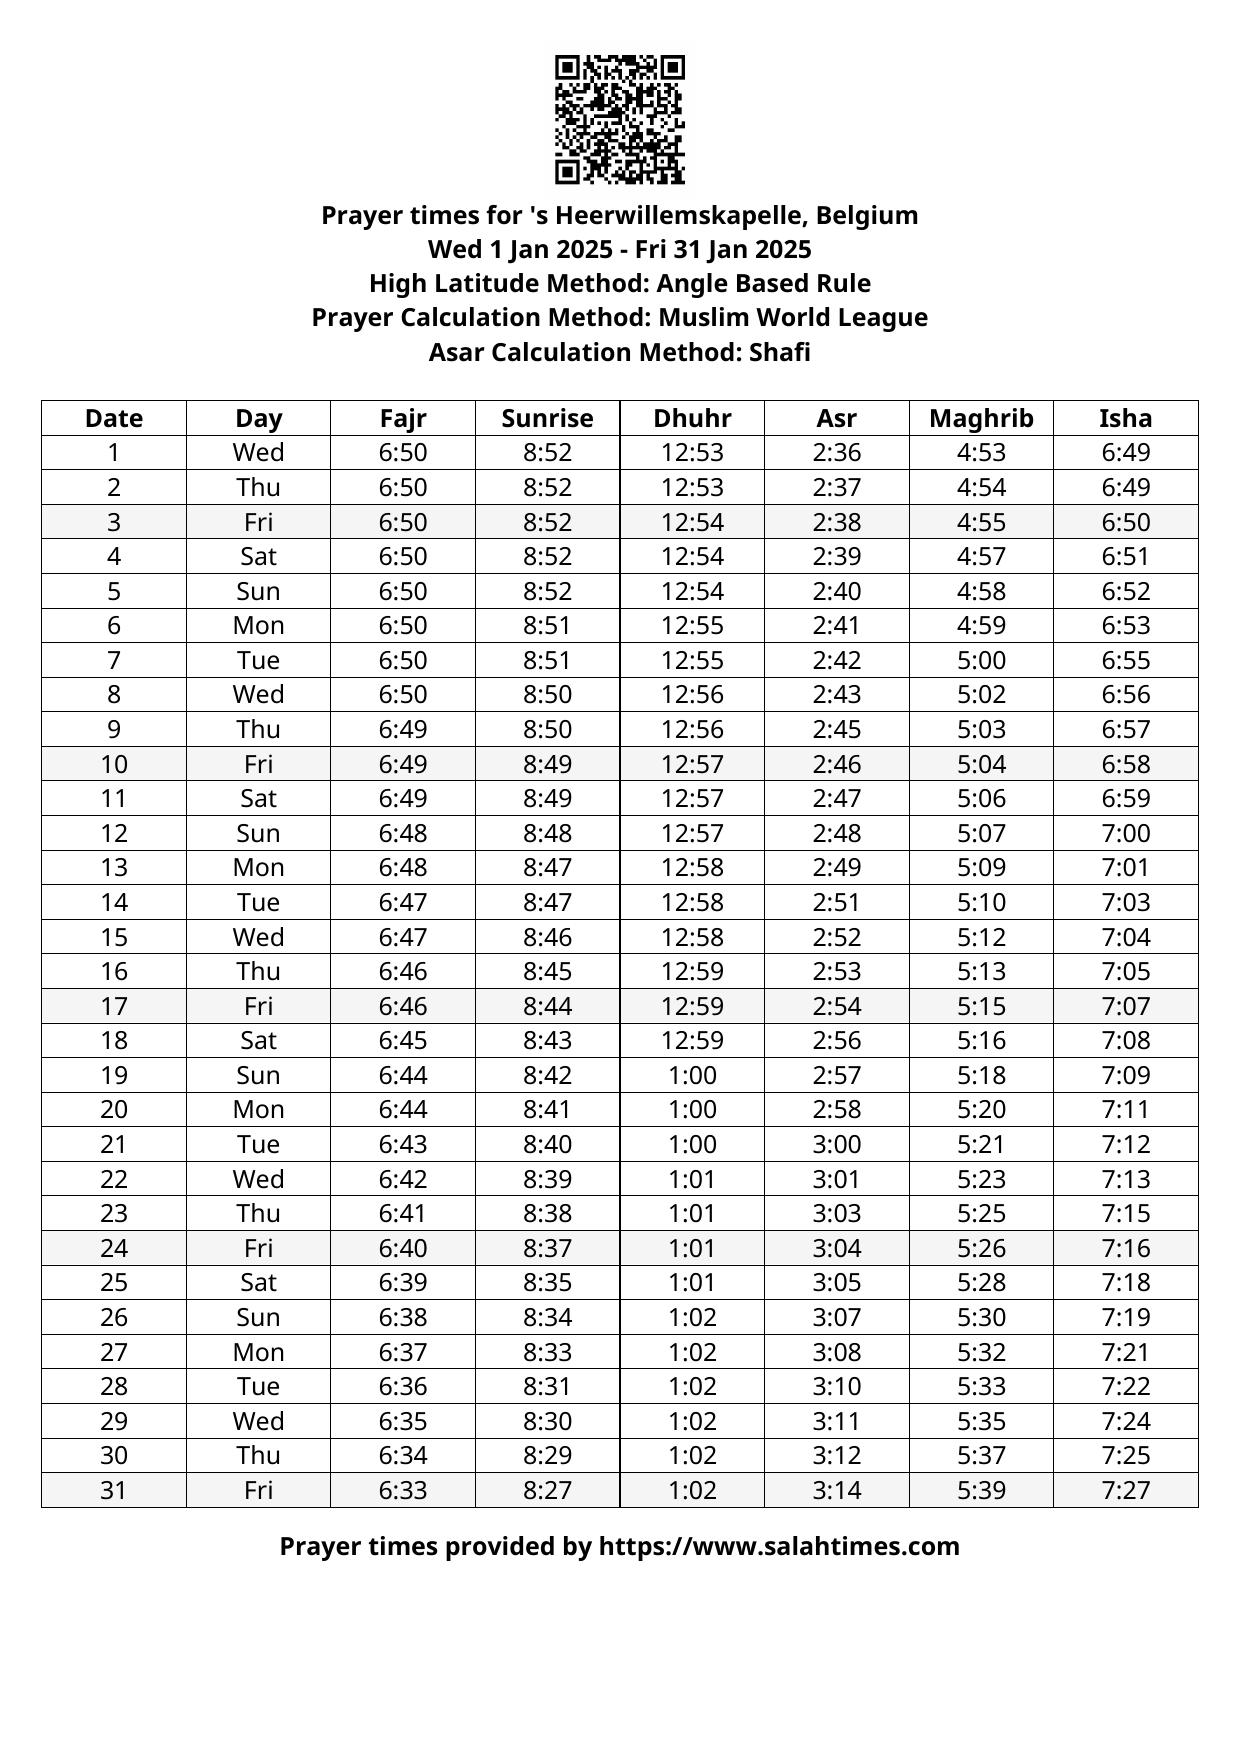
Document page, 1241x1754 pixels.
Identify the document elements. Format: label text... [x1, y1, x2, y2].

table_cell Mon [187, 1335, 330, 1368]
table_cell 3:12 [765, 1439, 909, 1472]
table_cell Fri [187, 1473, 330, 1507]
table_header Isha [1054, 401, 1198, 434]
table_cell 1:02 [621, 1300, 764, 1334]
table_cell 3:07 [765, 1300, 909, 1334]
table_cell 8:50 [476, 678, 619, 711]
table_cell 6:37 [331, 1335, 475, 1368]
table_cell 6:45 [331, 1024, 475, 1057]
table_cell 6:50 [331, 609, 475, 642]
table_cell 5:21 [910, 1127, 1053, 1161]
table_cell 5:33 [910, 1369, 1053, 1403]
table_cell 1:02 [621, 1404, 764, 1437]
table_cell 6 [42, 609, 186, 642]
table_cell 8:52 [476, 470, 619, 504]
table_cell 9 [42, 712, 186, 746]
table_cell 8:52 [476, 574, 619, 607]
table_cell 8:27 [476, 1473, 619, 1507]
table_cell 3:01 [765, 1162, 909, 1195]
table_cell 1:02 [621, 1439, 764, 1472]
text High Latitude Method: Angle Based Rule [42, 266, 1198, 300]
table_cell 7 [42, 643, 186, 677]
table_cell 12:59 [621, 989, 764, 1022]
table_cell 2:43 [765, 678, 909, 711]
table_cell 5:04 [910, 747, 1053, 780]
table_cell 25 [42, 1266, 186, 1299]
table_cell 8:49 [476, 747, 619, 780]
table_cell 12:53 [621, 470, 764, 504]
table_header Maghrib [910, 401, 1053, 434]
table_cell 2:41 [765, 609, 909, 642]
table_cell Wed [187, 436, 330, 469]
table_cell 11 [42, 781, 186, 815]
table_cell 7:16 [1054, 1231, 1198, 1264]
table_cell 6:50 [331, 643, 475, 677]
table_cell 2:38 [765, 505, 909, 538]
table_cell 7:19 [1054, 1300, 1198, 1334]
table_cell 5:10 [910, 885, 1053, 919]
table_cell 12:53 [621, 436, 764, 469]
table_cell 8:50 [476, 712, 619, 746]
table_cell 8:46 [476, 920, 619, 953]
table_cell 5 [42, 574, 186, 607]
table_cell 7:03 [1054, 885, 1198, 919]
text Asar Calculation Method: Shafi [42, 334, 1198, 368]
table_cell Wed [187, 678, 330, 711]
table_header Asr [765, 401, 909, 434]
table_cell 12:59 [621, 954, 764, 988]
table_cell 8:52 [476, 505, 619, 538]
table_cell 6:50 [331, 436, 475, 469]
table_cell 7:25 [1054, 1439, 1198, 1472]
table_cell 1:00 [621, 1127, 764, 1161]
table_cell 6:49 [1054, 436, 1198, 469]
table_cell 7:22 [1054, 1369, 1198, 1403]
table_cell 12:56 [621, 678, 764, 711]
table_cell 4:57 [910, 539, 1053, 573]
table_cell 6:49 [331, 712, 475, 746]
table_cell 8:30 [476, 1404, 619, 1437]
table_cell 7:12 [1054, 1127, 1198, 1161]
table_cell 15 [42, 920, 186, 953]
table_cell 2:51 [765, 885, 909, 919]
table_cell 6:41 [331, 1196, 475, 1230]
table_cell 22 [42, 1162, 186, 1195]
table_cell 5:39 [910, 1473, 1053, 1507]
table_cell 12:57 [621, 781, 764, 815]
table_cell 2:45 [765, 712, 909, 746]
table_cell 7:05 [1054, 954, 1198, 988]
table_cell 6:59 [1054, 781, 1198, 815]
table_cell 1:01 [621, 1196, 764, 1230]
table_cell 12 [42, 816, 186, 849]
table_cell 6:51 [1054, 539, 1198, 573]
table_cell 8:34 [476, 1300, 619, 1334]
table_cell Tue [187, 1369, 330, 1403]
table_cell 1:01 [621, 1162, 764, 1195]
table_cell 31 [42, 1473, 186, 1507]
table_cell 6:43 [331, 1127, 475, 1161]
table_cell 2 [42, 470, 186, 504]
table_cell Sat [187, 1024, 330, 1057]
table_cell 6:47 [331, 885, 475, 919]
table_cell 5:18 [910, 1058, 1053, 1092]
table_cell 6:49 [1054, 470, 1198, 504]
table_cell 2:48 [765, 816, 909, 849]
table_cell 1 [42, 436, 186, 469]
table_cell 5:37 [910, 1439, 1053, 1472]
table_cell 27 [42, 1335, 186, 1368]
table_cell 6:57 [1054, 712, 1198, 746]
table_cell 6:34 [331, 1439, 475, 1472]
table_cell 12:54 [621, 505, 764, 538]
table_cell 2:47 [765, 781, 909, 815]
table_cell 4:59 [910, 609, 1053, 642]
table_cell 19 [42, 1058, 186, 1092]
table_cell 3:04 [765, 1231, 909, 1264]
table_cell 2:58 [765, 1093, 909, 1126]
table_cell Fri [187, 505, 330, 538]
table_cell 12:57 [621, 816, 764, 849]
table_cell Mon [187, 609, 330, 642]
table_cell 4:53 [910, 436, 1053, 469]
table_cell Wed [187, 920, 330, 953]
table_cell 8:37 [476, 1231, 619, 1264]
table_cell Tue [187, 643, 330, 677]
table_cell Fri [187, 1231, 330, 1264]
table_cell 12:58 [621, 920, 764, 953]
table_cell 7:08 [1054, 1024, 1198, 1057]
table_cell 6:44 [331, 1093, 475, 1126]
table_cell 6:50 [331, 505, 475, 538]
table_cell 2:42 [765, 643, 909, 677]
table_cell 5:03 [910, 712, 1053, 746]
table_cell Thu [187, 470, 330, 504]
table_cell 6:56 [1054, 678, 1198, 711]
table_cell 29 [42, 1404, 186, 1437]
table_cell 2:40 [765, 574, 909, 607]
table_cell 23 [42, 1196, 186, 1230]
table_cell 8:52 [476, 436, 619, 469]
table_cell Sun [187, 816, 330, 849]
table_cell 5:35 [910, 1404, 1053, 1437]
table_cell 2:39 [765, 539, 909, 573]
table_cell 8:38 [476, 1196, 619, 1230]
table_cell 7:13 [1054, 1162, 1198, 1195]
table_cell 5:23 [910, 1162, 1053, 1195]
table_cell 6:49 [331, 747, 475, 780]
table_cell Fri [187, 989, 330, 1022]
table_cell 30 [42, 1439, 186, 1472]
table_cell 8:52 [476, 539, 619, 573]
table_cell 6:50 [331, 539, 475, 573]
table_cell Sat [187, 1266, 330, 1299]
table_cell 1:02 [621, 1335, 764, 1368]
table_cell 5:12 [910, 920, 1053, 953]
table_cell 6:46 [331, 989, 475, 1022]
table_cell 13 [42, 851, 186, 884]
table_cell 8:47 [476, 851, 619, 884]
table_cell Wed [187, 1404, 330, 1437]
table_cell 5:06 [910, 781, 1053, 815]
table_cell 7:15 [1054, 1196, 1198, 1230]
table_cell 6:53 [1054, 609, 1198, 642]
table_cell 8:45 [476, 954, 619, 988]
table_cell Thu [187, 1439, 330, 1472]
table_cell 7:24 [1054, 1404, 1198, 1437]
table_cell Tue [187, 1127, 330, 1161]
table_cell 2:36 [765, 436, 909, 469]
table_cell 6:48 [331, 816, 475, 849]
table_cell 1:00 [621, 1058, 764, 1092]
table_cell 5:15 [910, 989, 1053, 1022]
table_cell Sun [187, 574, 330, 607]
table_cell 5:09 [910, 851, 1053, 884]
table_cell 20 [42, 1093, 186, 1126]
table_cell 3:03 [765, 1196, 909, 1230]
table_cell 8:35 [476, 1266, 619, 1299]
table_cell 8:41 [476, 1093, 619, 1126]
table_cell 6:47 [331, 920, 475, 953]
table_cell 2:37 [765, 470, 909, 504]
table_cell 1:01 [621, 1266, 764, 1299]
table_cell 3:10 [765, 1369, 909, 1403]
table_cell 17 [42, 989, 186, 1022]
table_cell 7:01 [1054, 851, 1198, 884]
table_cell 2:46 [765, 747, 909, 780]
table_cell 26 [42, 1300, 186, 1334]
table_header Fajr [331, 401, 475, 434]
table_cell Tue [187, 885, 330, 919]
table_cell 6:50 [331, 574, 475, 607]
table_header Date [42, 401, 186, 434]
table_cell 28 [42, 1369, 186, 1403]
picture [542, 41, 699, 198]
table_cell 3:05 [765, 1266, 909, 1299]
table_cell 2:56 [765, 1024, 909, 1057]
table_cell 6:50 [1054, 505, 1198, 538]
table_cell 8:31 [476, 1369, 619, 1403]
table_cell 8 [42, 678, 186, 711]
table_cell 3 [42, 505, 186, 538]
table_cell 7:11 [1054, 1093, 1198, 1126]
table_cell 8:49 [476, 781, 619, 815]
table_cell 21 [42, 1127, 186, 1161]
table_cell 6:48 [331, 851, 475, 884]
table_cell 14 [42, 885, 186, 919]
table_cell 5:32 [910, 1335, 1053, 1368]
table_cell Sun [187, 1058, 330, 1092]
table_cell 4 [42, 539, 186, 573]
table_cell 12:56 [621, 712, 764, 746]
table_header Day [187, 401, 330, 434]
table_cell 3:14 [765, 1473, 909, 1507]
table_cell 5:13 [910, 954, 1053, 988]
table_cell 6:35 [331, 1404, 475, 1437]
table_cell 7:00 [1054, 816, 1198, 849]
table_header Sunrise [476, 401, 619, 434]
table_cell 8:43 [476, 1024, 619, 1057]
table_cell 2:57 [765, 1058, 909, 1092]
table_cell 6:52 [1054, 574, 1198, 607]
table_cell 6:38 [331, 1300, 475, 1334]
table_cell 12:57 [621, 747, 764, 780]
table_cell 5:02 [910, 678, 1053, 711]
table_cell 8:51 [476, 643, 619, 677]
table_cell 6:50 [331, 470, 475, 504]
table_cell 8:29 [476, 1439, 619, 1472]
table_cell 7:07 [1054, 989, 1198, 1022]
table_cell 5:20 [910, 1093, 1053, 1126]
table_cell 5:26 [910, 1231, 1053, 1264]
table_header Dhuhr [621, 401, 764, 434]
table_cell 7:21 [1054, 1335, 1198, 1368]
table_cell 8:39 [476, 1162, 619, 1195]
table_cell 1:00 [621, 1093, 764, 1126]
table_cell 6:55 [1054, 643, 1198, 677]
table_cell 8:48 [476, 816, 619, 849]
table_cell 5:16 [910, 1024, 1053, 1057]
table_cell Fri [187, 747, 330, 780]
table_cell 8:33 [476, 1335, 619, 1368]
table_cell 4:54 [910, 470, 1053, 504]
table_cell 3:00 [765, 1127, 909, 1161]
table_cell 3:08 [765, 1335, 909, 1368]
table_cell Mon [187, 851, 330, 884]
table_cell Sat [187, 781, 330, 815]
table_cell 8:42 [476, 1058, 619, 1092]
text Prayer Calculation Method: Muslim World League [42, 300, 1198, 334]
table_cell 5:30 [910, 1300, 1053, 1334]
table_cell 6:40 [331, 1231, 475, 1264]
table_cell 5:28 [910, 1266, 1053, 1299]
table_cell Sun [187, 1300, 330, 1334]
table_cell 12:58 [621, 885, 764, 919]
table_cell 3:11 [765, 1404, 909, 1437]
table_cell 6:49 [331, 781, 475, 815]
table_cell 5:25 [910, 1196, 1053, 1230]
table_cell 12:55 [621, 643, 764, 677]
table_cell 8:47 [476, 885, 619, 919]
table_cell 4:55 [910, 505, 1053, 538]
table_cell 2:52 [765, 920, 909, 953]
table_cell Mon [187, 1093, 330, 1126]
table_cell 12:59 [621, 1024, 764, 1057]
table_cell 10 [42, 747, 186, 780]
table_cell 7:27 [1054, 1473, 1198, 1507]
table_cell 1:02 [621, 1473, 764, 1507]
table_cell 4:58 [910, 574, 1053, 607]
table_cell 12:55 [621, 609, 764, 642]
table_cell 18 [42, 1024, 186, 1057]
table_cell Thu [187, 712, 330, 746]
table_cell Wed [187, 1162, 330, 1195]
table_cell 2:53 [765, 954, 909, 988]
table_cell 8:51 [476, 609, 619, 642]
table_cell 16 [42, 954, 186, 988]
table_cell Thu [187, 1196, 330, 1230]
text Prayer times for 's Heerwillemskapelle, Belgium [42, 198, 1198, 232]
table_cell Sat [187, 539, 330, 573]
table_cell 2:54 [765, 989, 909, 1022]
text Wed 1 Jan 2025 - Fri 31 Jan 2025 [42, 232, 1198, 266]
table_cell 6:46 [331, 954, 475, 988]
table_cell 7:09 [1054, 1058, 1198, 1092]
table_cell 12:54 [621, 539, 764, 573]
table_cell 8:44 [476, 989, 619, 1022]
table_cell 8:40 [476, 1127, 619, 1161]
table_cell 6:39 [331, 1266, 475, 1299]
table_cell 7:18 [1054, 1266, 1198, 1299]
table_cell 2:49 [765, 851, 909, 884]
table_cell 24 [42, 1231, 186, 1264]
table_cell 5:00 [910, 643, 1053, 677]
table_cell 5:07 [910, 816, 1053, 849]
table_cell 6:44 [331, 1058, 475, 1092]
table_cell 12:58 [621, 851, 764, 884]
table_cell Thu [187, 954, 330, 988]
table_cell 6:50 [331, 678, 475, 711]
table_cell 7:04 [1054, 920, 1198, 953]
table_cell 6:36 [331, 1369, 475, 1403]
table_cell 12:54 [621, 574, 764, 607]
table_cell 6:58 [1054, 747, 1198, 780]
text Prayer times provided by https://www.salahtimes.com [42, 1528, 1198, 1563]
table_cell 6:33 [331, 1473, 475, 1507]
table_cell 1:02 [621, 1369, 764, 1403]
table_cell 6:42 [331, 1162, 475, 1195]
table_cell 1:01 [621, 1231, 764, 1264]
